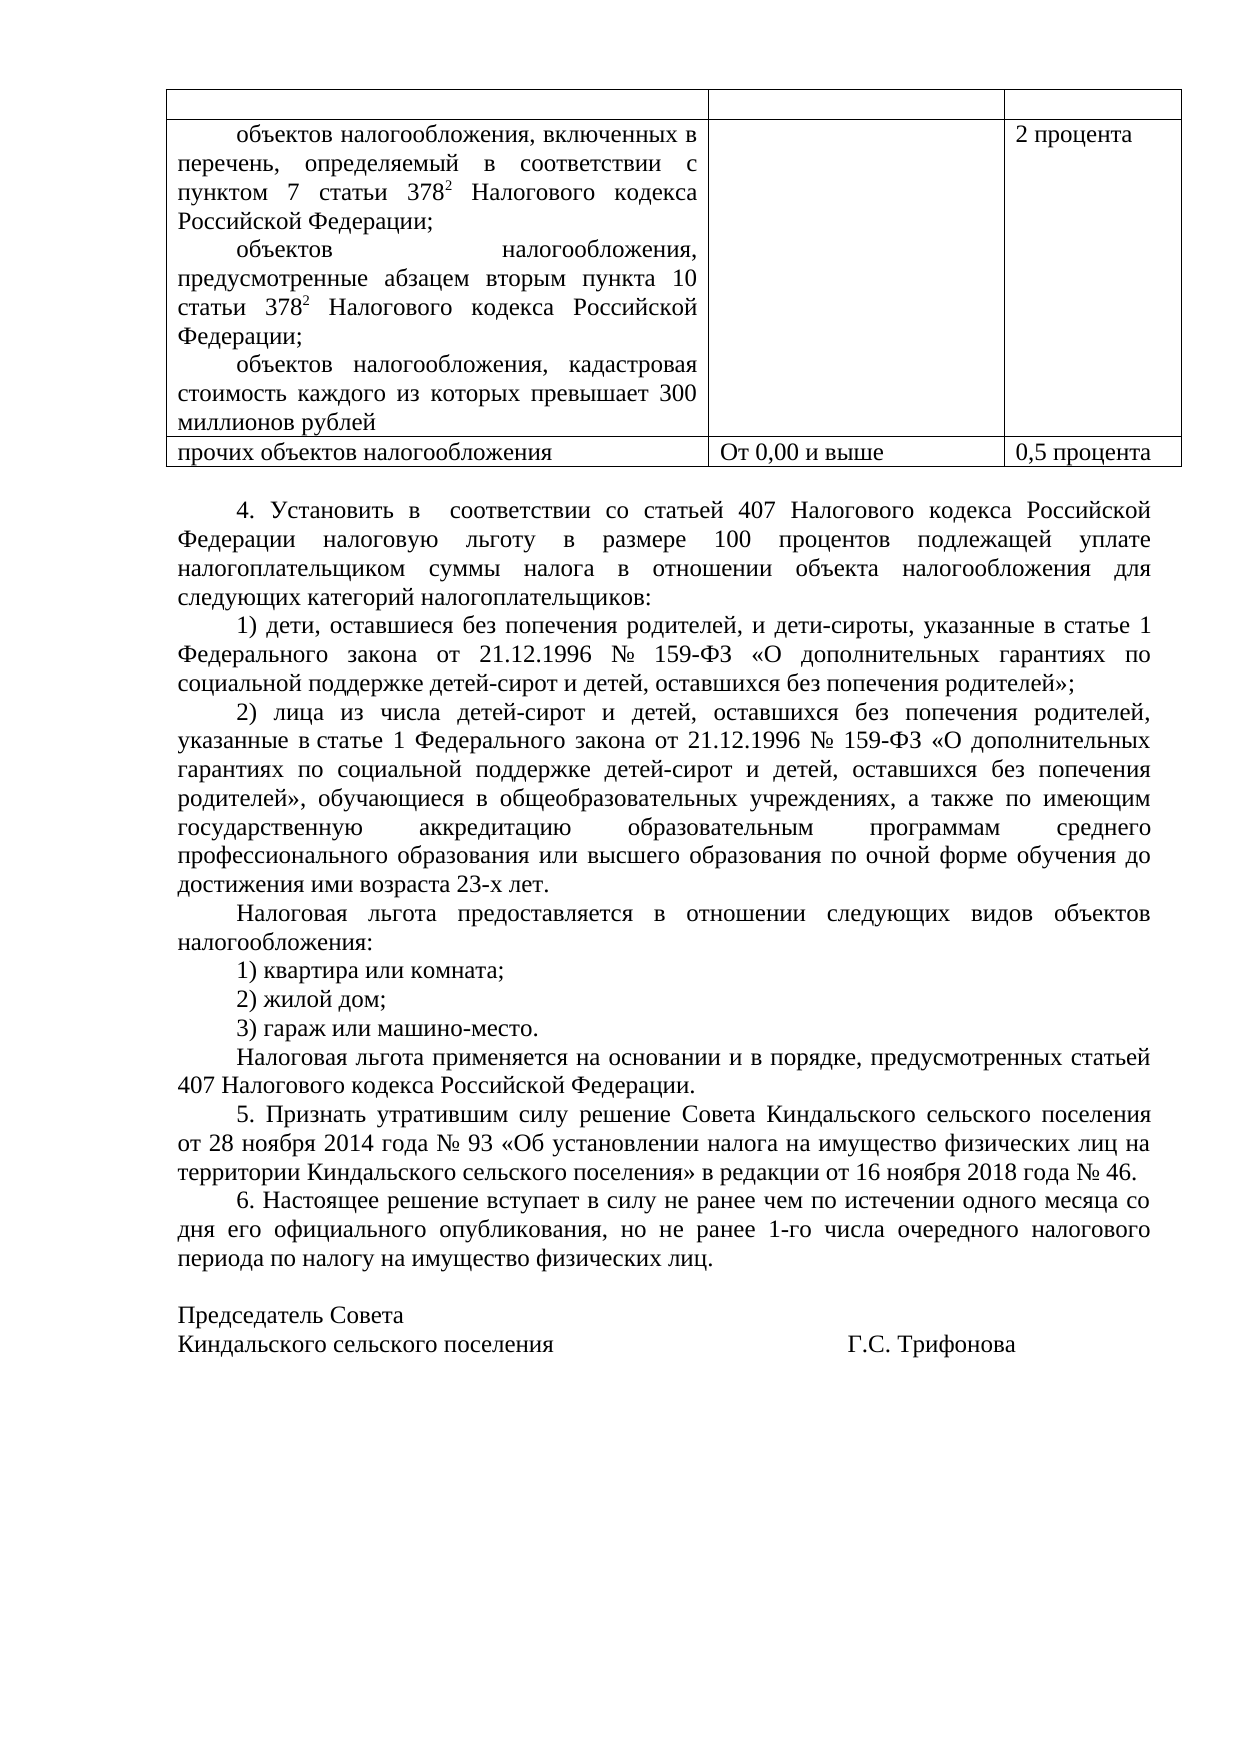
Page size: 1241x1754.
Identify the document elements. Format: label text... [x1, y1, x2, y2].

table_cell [709, 90, 1004, 118]
text 2) лица из числа детей-сирот и детей, оставшихся без попечения родителей, указанные в статье 1 Федерального закона от 21.12.1996 № 159-ФЗ «О дополнительных гарантиях по социальной поддержке детей-сирот и детей, оставшихся без попечения родителей», обучающиеся в общеобразовательных учреждениях, а также по имеющим государственную аккредитацию образовательным программам среднего профессионального образования или высшего образования по очной форме обучения до достижения ими возраста 23-х лет. [177, 697, 1152, 898]
text 2) жилой дом; [236, 984, 1152, 1013]
table_cell 2 процента [1005, 120, 1181, 436]
text 4. Установить в соответствии со статьей 407 Налогового кодекса Российской Федерации налоговую льготу в размере 100 процентов подлежащей уплате налогоплательщиком суммы налога в отношении объекта налогообложения для следующих категорий налогоплательщиков: [177, 495, 1152, 610]
text Налоговая льгота применяется на основании и в порядке, предусмотренных статьей 407 Налогового кодекса Российской Федерации. [177, 1042, 1152, 1099]
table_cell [1005, 90, 1181, 118]
text Налоговая льгота предоставляется в отношении следующих видов объектов налогообложения: [177, 898, 1152, 955]
table_cell объектов налогообложения, включенных в перечень, определяемый в соответствии с пунктом 7 статьи 3782 Налогового кодекса Российской Федерации; объектов налогообложения, предусмотренные абзацем вторым пункта 10 статьи 3782 Налогового кодекса Российской Федерации; объектов налогообложения, кадастровая стоимость каждого из которых превышает 300 миллионов рублей [167, 120, 708, 436]
table_cell 0,5 процента [1005, 437, 1181, 466]
text 6. Настоящее решение вступает в силу не ранее чем по истечении одного месяца со дня его официального опубликования, но не ранее 1-го числа очередного налогового периода по налогу на имущество физических лиц. [177, 1185, 1152, 1272]
text 3) гараж или машино-место. [236, 1013, 1152, 1042]
text Киндальского сельского поселения Г.С. Трифонова [177, 1329, 1152, 1358]
text 1) дети, оставшиеся без попечения родителей, и дети-сироты, указанные в статье 1 Федерального закона от 21.12.1996 № 159-ФЗ «О дополнительных гарантиях по социальной поддержке детей-сирот и детей, оставшихся без попечения родителей»; [177, 610, 1152, 697]
table_cell прочих объектов налогообложения [167, 437, 708, 466]
table_cell [709, 120, 1004, 436]
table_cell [167, 90, 708, 118]
text Председатель Совета [177, 1300, 1152, 1329]
table_cell От 0,00 и выше [709, 437, 1004, 466]
text 5. Признать утратившим силу решение Совета Киндальского сельского поселения от 28 ноября 2014 года № 93 «Об установлении налога на имущество физических лиц на территории Киндальского сельского поселения» в редакции от 16 ноября 2018 года № 46. [177, 1099, 1152, 1185]
text 1) квартира или комната; [236, 955, 1152, 984]
